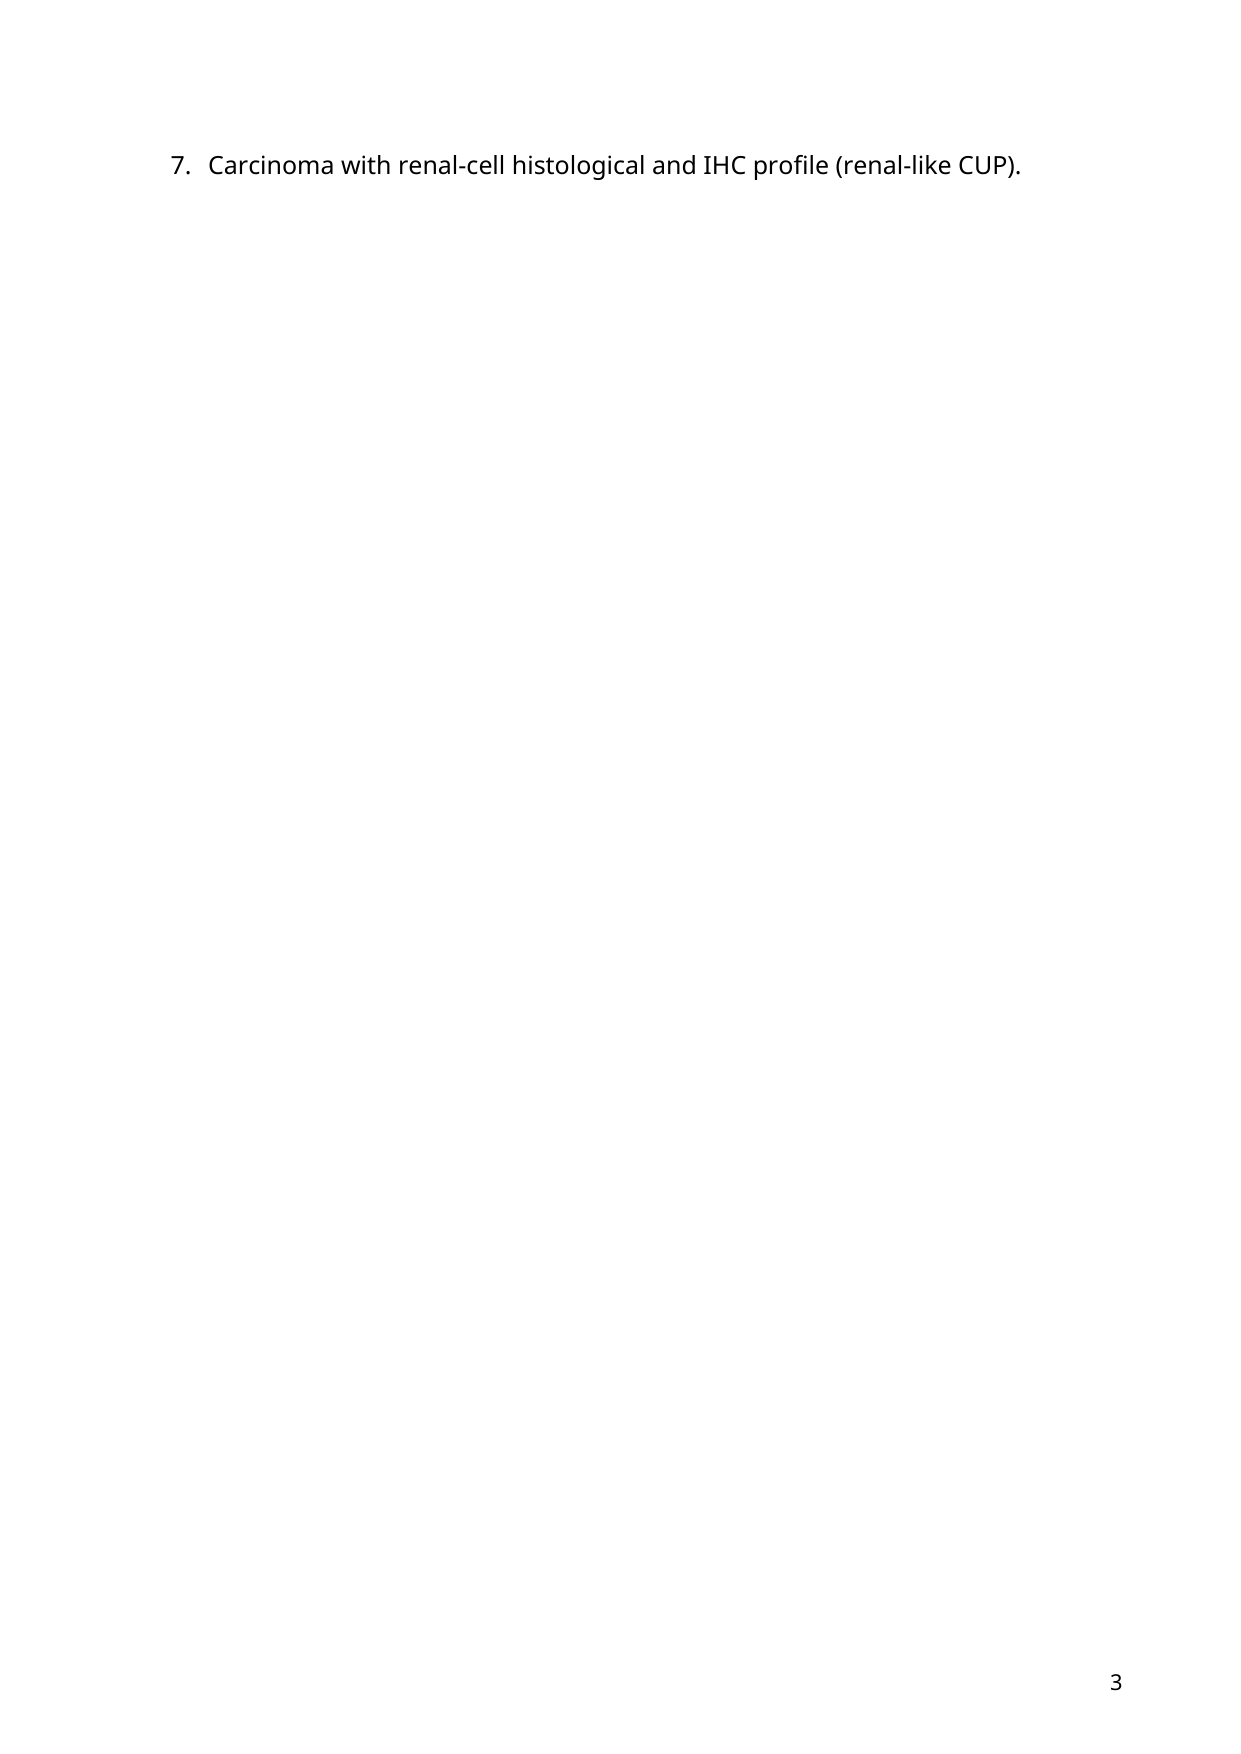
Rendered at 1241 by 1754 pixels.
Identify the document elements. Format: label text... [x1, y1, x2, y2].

list Carcinoma with renal-cell histological and IHC profile (renal-like CUP). [170, 148, 1122, 182]
